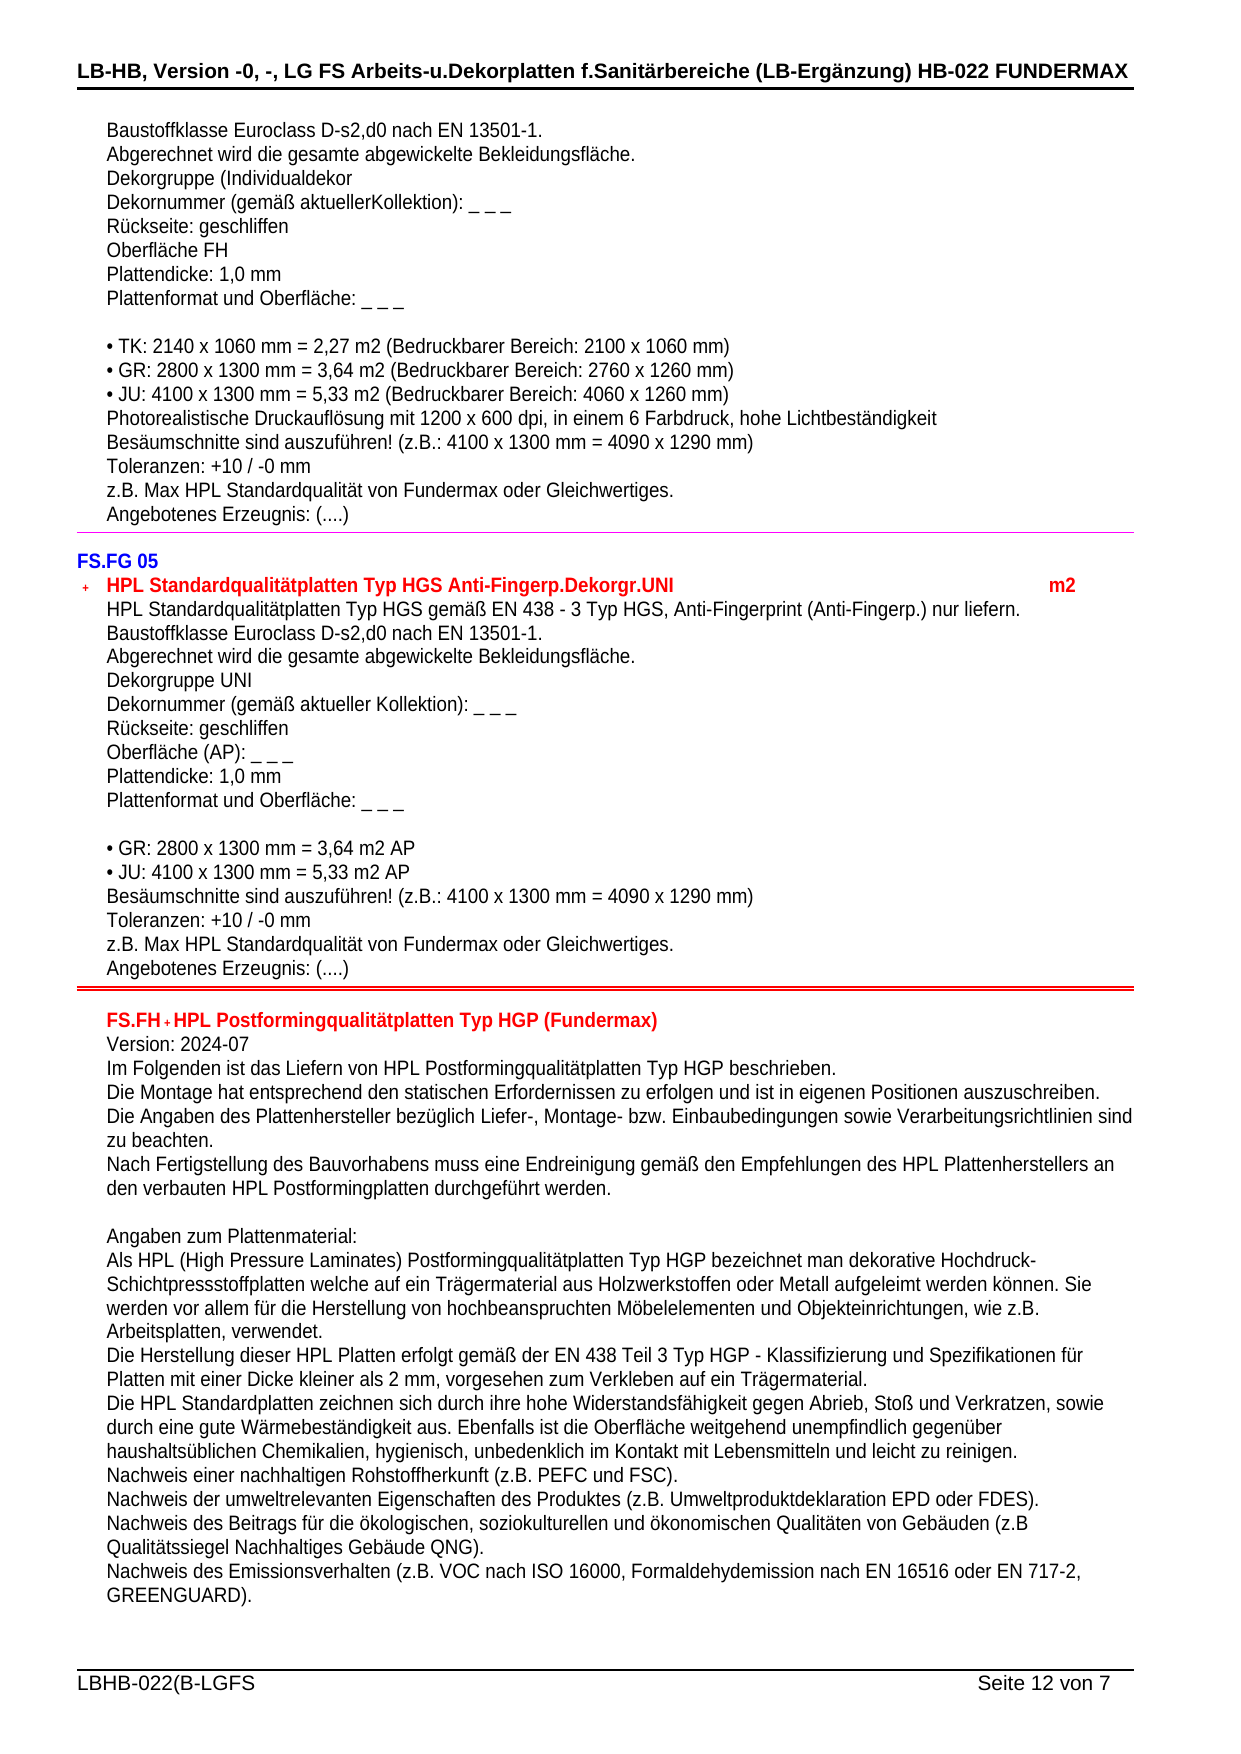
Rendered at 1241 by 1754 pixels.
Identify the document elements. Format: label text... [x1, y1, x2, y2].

text • GR: 2800 x 1300 mm = 3,64 m2 AP [106, 836, 1134, 860]
text Baustoffklasse Euroclass D-s2,d0 nach EN 13501-1. [106, 118, 1134, 142]
text Nachweis der umweltrelevanten Eigenschaften des Produktes (z.B. Umweltproduktdeklaration EPD oder FDES). [106, 1487, 1134, 1511]
text Plattenformat und Oberfläche: _ _ _ [106, 788, 1134, 812]
text Die Montage hat entsprechend den statischen Erfordernissen zu erfolgen und ist in eigenen Positionen auszuschreiben. [106, 1080, 1134, 1104]
text FS.FG 05 [77, 548, 1134, 572]
text + HPL Standardqualitätplatten Typ HGS Anti-Fingerp.Dekorgr.UNI m2 [77, 572, 1134, 596]
text Dekornummer (gemäß aktuellerKollektion): _ _ _ [106, 190, 1134, 214]
text Dekorgruppe UNI [106, 668, 1134, 692]
text z.B. Max HPL Standardqualität von Fundermax oder Gleichwertiges. [106, 932, 1134, 956]
text HPL Standardqualitätplatten Typ HGS gemäß EN 438 - 3 Typ HGS, Anti-Fingerprint (Anti-Fingerp.) nur liefern. [106, 596, 1134, 620]
text Als HPL (High Pressure Laminates) Postformingqualitätplatten Typ HGP bezeichnet man dekorative Hochdruck-Schichtpressstoffplatten welche auf ein Trägermaterial aus Holzwerkstoffen oder Metall aufgeleimt werden können. Sie werden vor allem für die Herstellung von hochbeanspruchten Möbelelementen und Objekteinrichtungen, wie z.B. Arbeitsplatten, verwendet. [106, 1247, 1134, 1343]
text Abgerechnet wird die gesamte abgewickelte Bekleidungsfläche. [106, 644, 1134, 668]
text Angebotenes Erzeugnis: (....) [106, 501, 1134, 525]
text Plattendicke: 1,0 mm [106, 262, 1134, 286]
text Im Folgenden ist das Liefern von HPL Postformingqualitätplatten Typ HGP beschrieben. [106, 1056, 1134, 1080]
text Version: 2024-07 [106, 1032, 1134, 1056]
text Die Herstellung dieser HPL Platten erfolgt gemäß der EN 438 Teil 3 Typ HGP - Klassifizierung und Spezifikationen für Platten mit einer Dicke kleiner als 2 mm, vorgesehen zum Verkleben auf ein Trägermaterial. [106, 1343, 1134, 1391]
text Rückseite: geschliffen [106, 214, 1134, 238]
text Besäumschnitte sind auszuführen! (z.B.: 4100 x 1300 mm = 4090 x 1290 mm) [106, 884, 1134, 908]
text Nachweis des Emissionsverhalten (z.B. VOC nach ISO 16000, Formaldehydemission nach EN 16516 oder EN 717-2, GREENGUARD). [106, 1559, 1134, 1607]
text Abgerechnet wird die gesamte abgewickelte Bekleidungsfläche. [106, 142, 1134, 166]
text Die Angaben des Plattenhersteller bezüglich Liefer-, Montage- bzw. Einbaubedingungen sowie Verarbeitungsrichtlinien sind zu beachten. [106, 1104, 1134, 1152]
text Toleranzen: +10 / -0 mm [106, 908, 1134, 932]
text FS.FH + HPL Postformingqualitätplatten Typ HGP (Fundermax) [106, 1008, 1134, 1032]
text Besäumschnitte sind auszuführen! (z.B.: 4100 x 1300 mm = 4090 x 1290 mm) [106, 429, 1134, 453]
text • TK: 2140 x 1060 mm = 2,27 m2 (Bedruckbarer Bereich: 2100 x 1060 mm) [106, 334, 1134, 358]
text Photorealistische Druckauflösung mit 1200 x 600 dpi, in einem 6 Farbdruck, hohe Lichtbeständigkeit [106, 406, 1134, 429]
text Plattendicke: 1,0 mm [106, 764, 1134, 788]
text Nach Fertigstellung des Bauvorhabens muss eine Endreinigung gemäß den Empfehlungen des HPL Plattenherstellers an den verbauten HPL Postformingplatten durchgeführt werden. [106, 1152, 1134, 1199]
text • JU: 4100 x 1300 mm = 5,33 m2 (Bedruckbarer Bereich: 4060 x 1260 mm) [106, 382, 1134, 406]
text z.B. Max HPL Standardqualität von Fundermax oder Gleichwertiges. [106, 477, 1134, 501]
text Die HPL Standardplatten zeichnen sich durch ihre hohe Widerstandsfähigkeit gegen Abrieb, Stoß und Verkratzen, sowie durch eine gute Wärmebeständigkeit aus. Ebenfalls ist die Oberfläche weitgehend unempfindlich gegenüber haushaltsüblichen Chemikalien, hygienisch, unbedenklich im Kontakt mit Lebensmitteln und leicht zu reinigen. [106, 1391, 1134, 1463]
text • JU: 4100 x 1300 mm = 5,33 m2 AP [106, 860, 1134, 884]
text Dekornummer (gemäß aktueller Kollektion): _ _ _ [106, 692, 1134, 716]
text Dekorgruppe (Individualdekor [106, 166, 1134, 190]
text Nachweis des Beitrags für die ökologischen, soziokulturellen und ökonomischen Qualitäten von Gebäuden (z.B Qualitätssiegel Nachhaltiges Gebäude QNG). [106, 1511, 1134, 1559]
text Toleranzen: +10 / -0 mm [106, 453, 1134, 477]
text Baustoffklasse Euroclass D-s2,d0 nach EN 13501-1. [106, 620, 1134, 644]
text Oberfläche FH [106, 238, 1134, 262]
text • GR: 2800 x 1300 mm = 3,64 m2 (Bedruckbarer Bereich: 2760 x 1260 mm) [106, 358, 1134, 382]
text Nachweis einer nachhaltigen Rohstoffherkunft (z.B. PEFC und FSC). [106, 1463, 1134, 1487]
text Angebotenes Erzeugnis: (....) [106, 956, 1134, 980]
text Oberfläche (AP): _ _ _ [106, 740, 1134, 764]
text Rückseite: geschliffen [106, 716, 1134, 740]
text Plattenformat und Oberfläche: _ _ _ [106, 286, 1134, 310]
text Angaben zum Plattenmaterial: [106, 1223, 1134, 1247]
